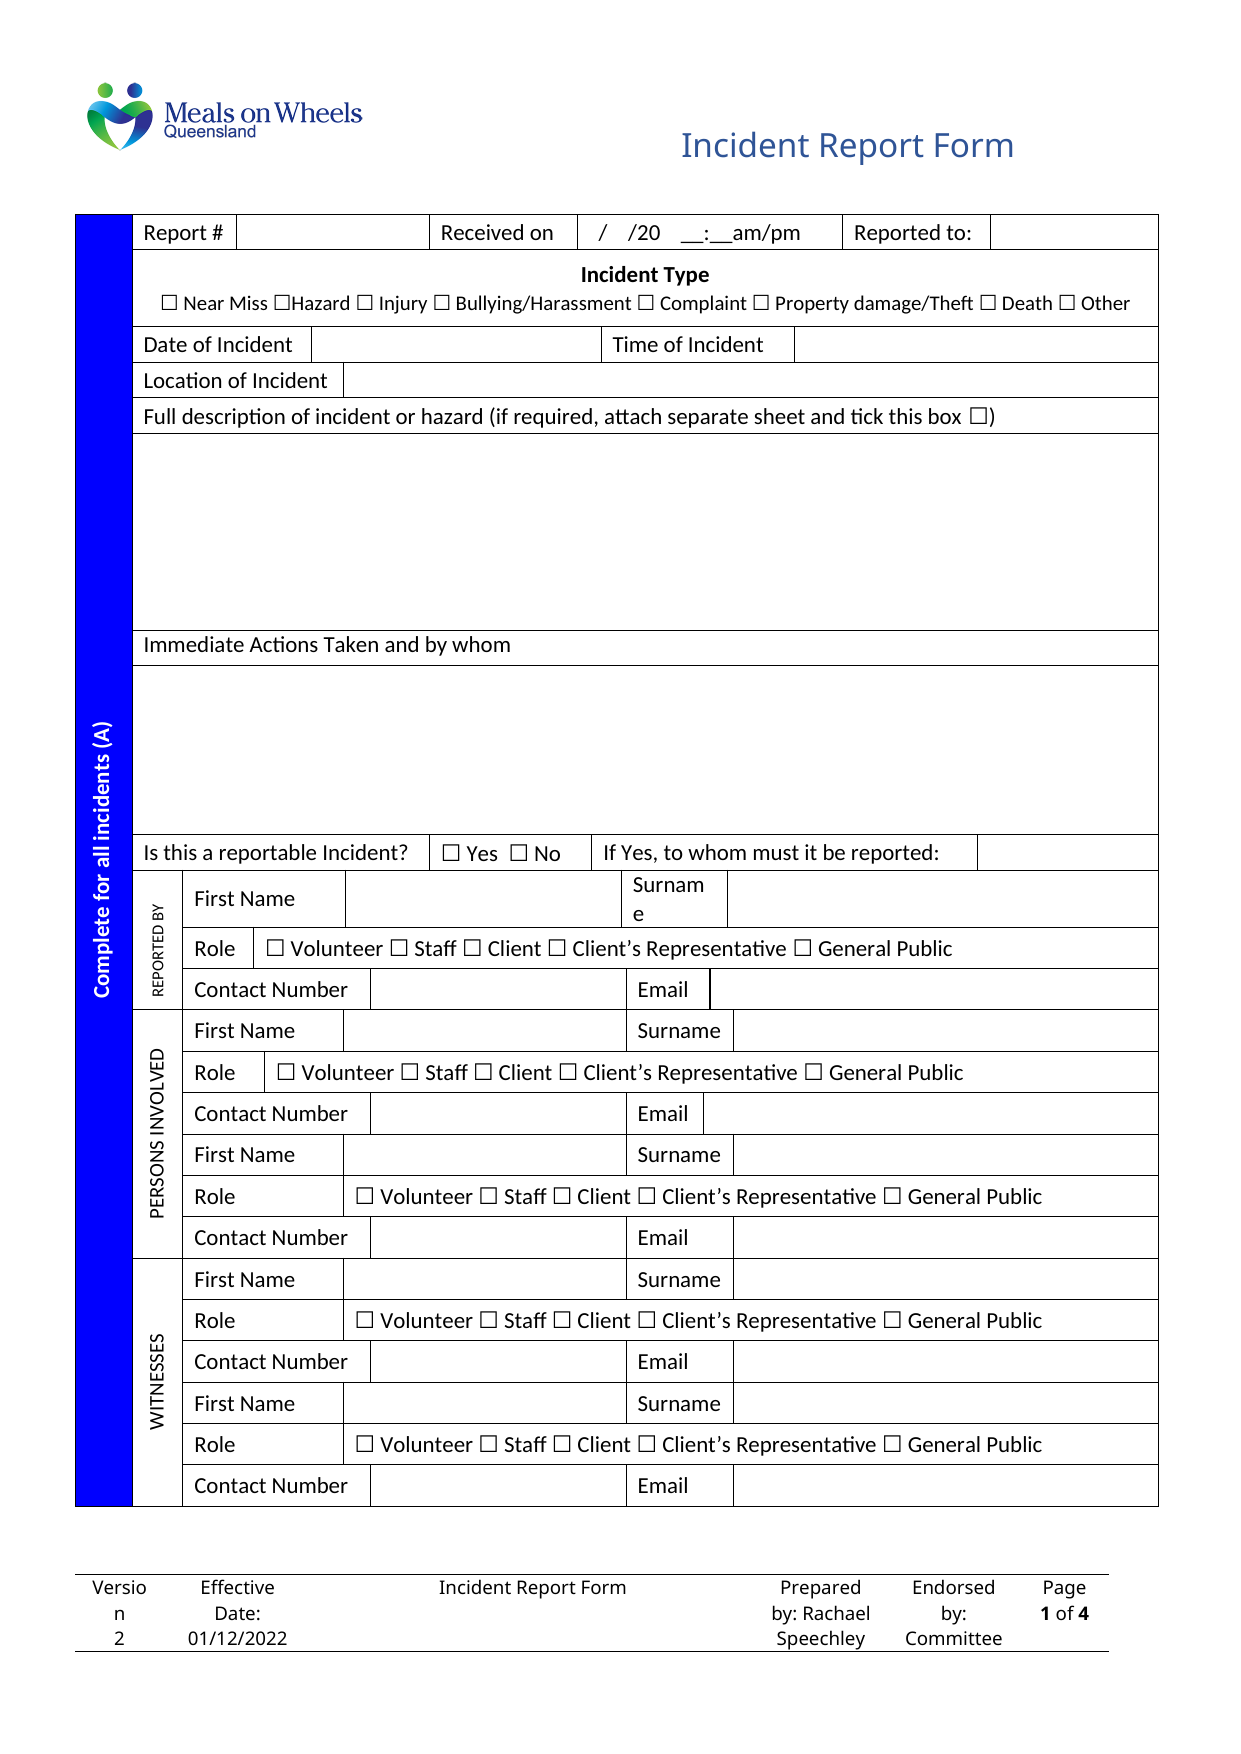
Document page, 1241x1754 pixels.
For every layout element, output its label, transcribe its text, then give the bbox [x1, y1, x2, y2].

table_cell [795, 327, 1158, 362]
table_cell Role [183, 1300, 343, 1340]
table_header Received on [430, 215, 577, 249]
table_cell Surname [627, 1135, 733, 1175]
table_cell [312, 327, 601, 362]
table_cell Volunteer Staff Client Client’s Representative General Public [344, 1176, 1158, 1216]
table_cell Incident Type Near Miss Hazard Injury Bullying/Harassment Complaint Property damage/Theft Death Other [133, 250, 1158, 326]
table_cell If Yes, to whom must it be reported: [592, 835, 977, 869]
table_cell [978, 835, 1158, 869]
table_cell [711, 969, 1158, 1009]
table_header [237, 215, 429, 249]
table_cell First Name [183, 1135, 343, 1175]
table_cell [728, 871, 1158, 927]
table_cell Email [627, 969, 709, 1009]
table_cell Role [183, 1176, 343, 1216]
table_cell [371, 1465, 626, 1506]
table_cell Email [627, 1465, 733, 1506]
table_cell Surname [627, 1010, 733, 1051]
table_cell Is this a reportable Incident? [133, 835, 429, 869]
table_cell [344, 1259, 626, 1299]
table_cell [371, 969, 626, 1009]
table_cell [371, 1093, 626, 1133]
table_cell Volunteer Staff Client Client’s Representative General Public [265, 1052, 1158, 1092]
table_cell First Name [183, 1383, 343, 1423]
table_cell Surname [622, 871, 727, 927]
table_cell [734, 1135, 1158, 1175]
table_cell Contact Number [183, 969, 370, 1009]
table_header Complete for all incidents (A) [76, 215, 132, 1506]
table_cell [133, 666, 1158, 834]
table_cell [371, 1341, 626, 1382]
table_cell Volunteer Staff Client Client’s Representative General Public [254, 928, 1158, 968]
table_cell Role [183, 1052, 264, 1092]
table_cell Full description of incident or hazard (if required, attach separate sheet and tick this box ) [133, 398, 1158, 432]
table_cell [734, 1465, 1158, 1506]
table_cell Volunteer Staff Client Client’s Representative General Public [344, 1424, 1158, 1464]
table_cell Surname [627, 1259, 733, 1299]
table_cell [344, 1135, 626, 1175]
table_cell WITNESSES [133, 1259, 182, 1506]
table_cell Date of Incident [133, 327, 311, 362]
table_cell Contact Number [183, 1093, 370, 1133]
table_cell [734, 1217, 1158, 1257]
table_header / /20 __:__am/pm [578, 215, 842, 249]
table_cell [734, 1383, 1158, 1423]
table_cell PERSONS INVOLVED [133, 1010, 182, 1257]
table_cell Contact Number [183, 1217, 370, 1257]
table_header Reported to: [843, 215, 990, 249]
table_cell Location of Incident [133, 363, 343, 397]
table_cell Surname [627, 1383, 733, 1423]
table_cell Time of Incident [602, 327, 794, 362]
table_cell REPORTED BY [133, 871, 182, 1009]
table_cell Role [183, 1424, 343, 1464]
table_cell [346, 871, 621, 927]
table_header [991, 215, 1158, 249]
picture [75, 73, 374, 158]
table_cell [734, 1259, 1158, 1299]
table_cell Email [627, 1217, 733, 1257]
table_cell First Name [183, 871, 345, 927]
table_cell Role [183, 928, 253, 968]
table_cell First Name [183, 1010, 343, 1051]
table_cell Volunteer Staff Client Client’s Representative General Public [344, 1300, 1158, 1340]
table_cell [344, 1383, 626, 1423]
table_cell Immediate Actions Taken and by whom [133, 631, 1158, 665]
table_cell [344, 363, 1158, 397]
table_cell Email [627, 1093, 703, 1133]
table_cell [133, 434, 1158, 629]
table_cell [704, 1093, 1158, 1133]
table_cell Yes No [430, 835, 591, 869]
table_cell Contact Number [183, 1465, 370, 1506]
table_cell Email [627, 1341, 733, 1382]
table_cell [734, 1010, 1158, 1051]
table_cell First Name [183, 1259, 343, 1299]
table_cell [344, 1010, 626, 1051]
table_cell Contact Number [183, 1341, 370, 1382]
table_cell [371, 1217, 626, 1257]
table_cell [734, 1341, 1158, 1382]
table_header Report # [133, 215, 236, 249]
